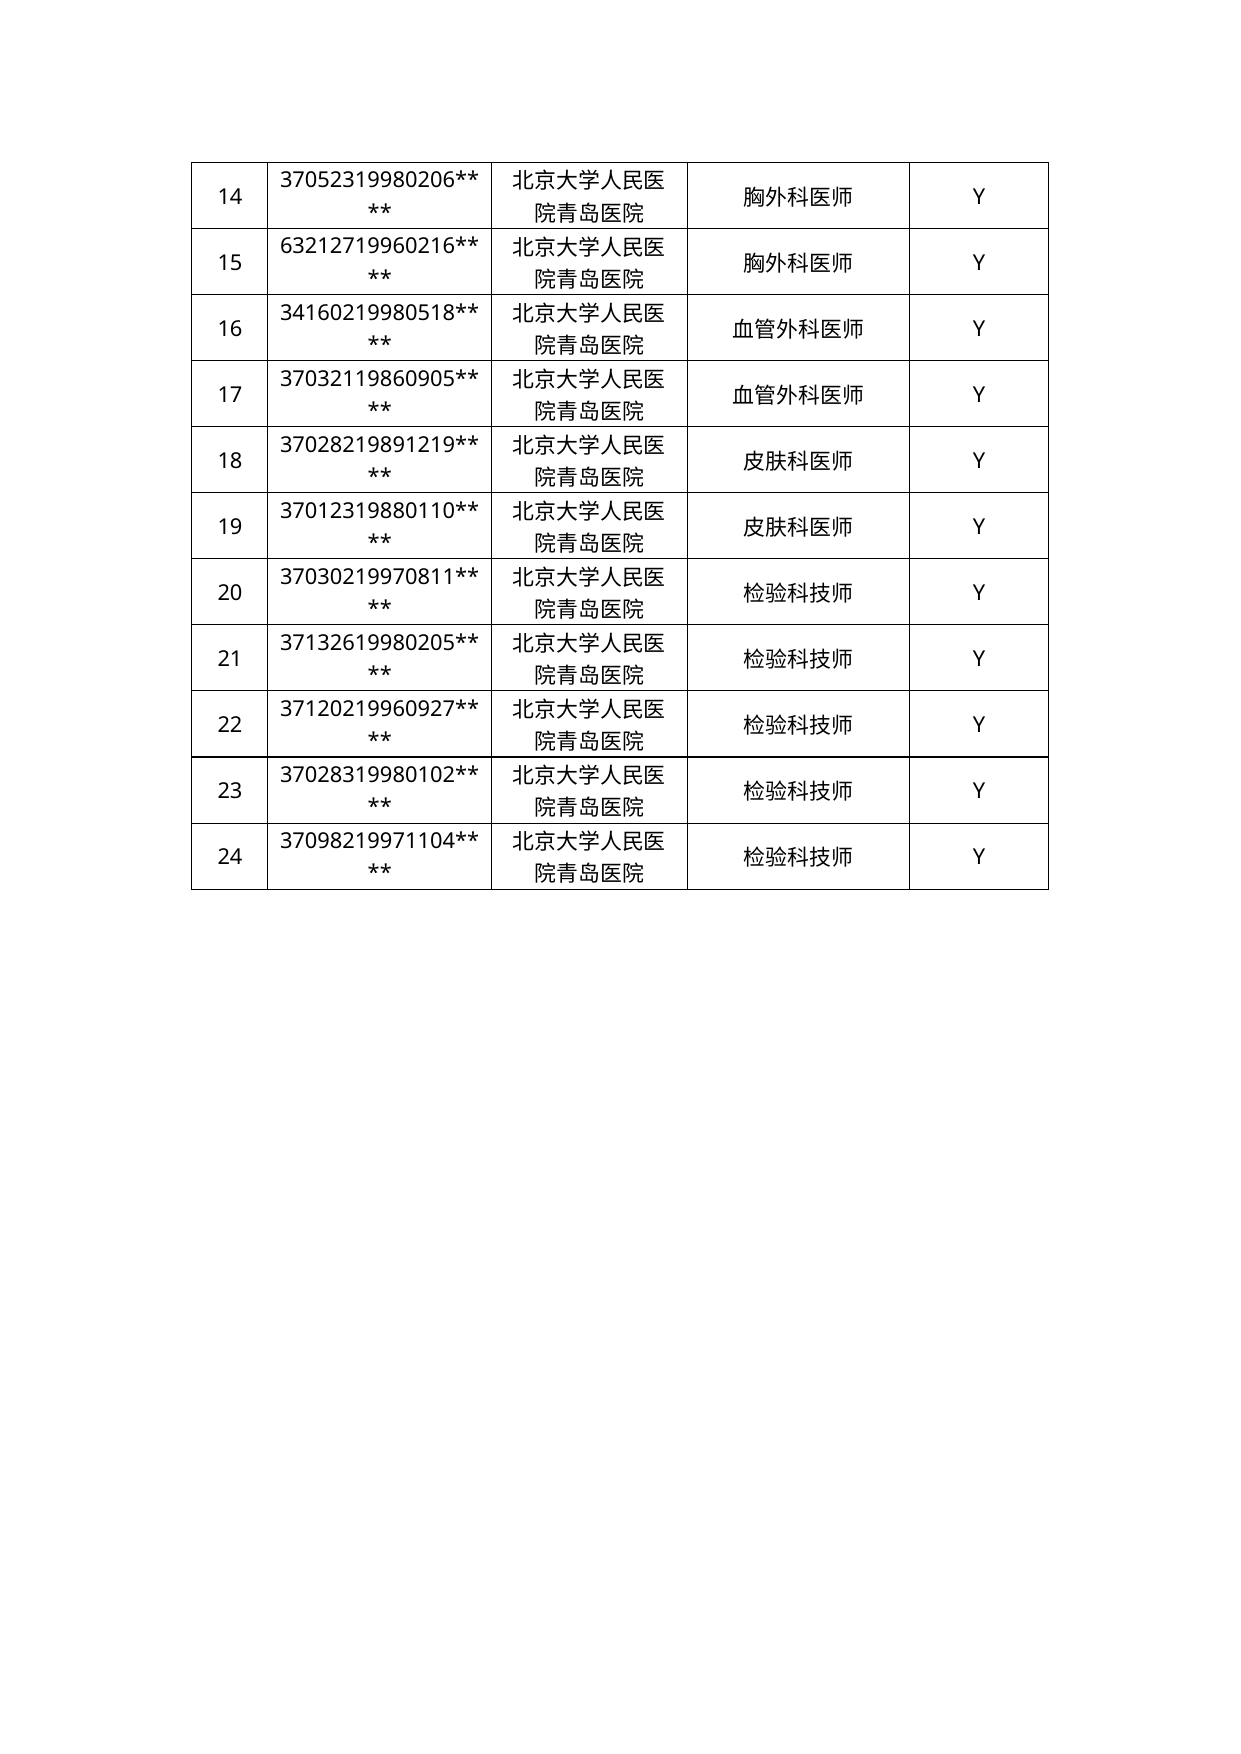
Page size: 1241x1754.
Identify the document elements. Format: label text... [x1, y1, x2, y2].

table_cell 北京大学人民医院青岛医院 [492, 427, 687, 492]
table_cell Y [910, 229, 1048, 294]
table_cell 37030219970811**** [268, 559, 491, 624]
table_cell 37028319980102**** [268, 758, 491, 822]
table_cell 北京大学人民医院青岛医院 [492, 824, 687, 888]
table_cell Y [910, 295, 1048, 360]
table_cell 皮肤科医师 [688, 427, 909, 492]
table_cell 北京大学人民医院青岛医院 [492, 691, 687, 756]
table_cell 20 [192, 559, 267, 624]
table_cell 21 [192, 625, 267, 690]
table_cell Y [910, 691, 1048, 756]
table_cell 胸外科医师 [688, 229, 909, 294]
table_cell 北京大学人民医院青岛医院 [492, 625, 687, 690]
table_cell 北京大学人民医院青岛医院 [492, 493, 687, 558]
table_cell Y [910, 163, 1048, 228]
table_cell 63212719960216**** [268, 229, 491, 294]
table_cell 37032119860905**** [268, 361, 491, 426]
table_cell 22 [192, 691, 267, 756]
table_cell Y [910, 758, 1048, 822]
table_cell 17 [192, 361, 267, 426]
table_cell 24 [192, 824, 267, 888]
table_cell 检验科技师 [688, 691, 909, 756]
table_cell 北京大学人民医院青岛医院 [492, 295, 687, 360]
table_cell 血管外科医师 [688, 361, 909, 426]
table_cell 37028219891219**** [268, 427, 491, 492]
table_cell 皮肤科医师 [688, 493, 909, 558]
table_cell 北京大学人民医院青岛医院 [492, 229, 687, 294]
table_cell 15 [192, 229, 267, 294]
table_cell 19 [192, 493, 267, 558]
table_cell 23 [192, 758, 267, 822]
table_cell 北京大学人民医院青岛医院 [492, 163, 687, 228]
table_cell 37098219971104**** [268, 824, 491, 888]
table_cell 胸外科医师 [688, 163, 909, 228]
table_cell 血管外科医师 [688, 295, 909, 360]
table_cell 37132619980205**** [268, 625, 491, 690]
table_cell 37052319980206**** [268, 163, 491, 228]
table_cell 北京大学人民医院青岛医院 [492, 361, 687, 426]
table_cell Y [910, 625, 1048, 690]
table_cell Y [910, 427, 1048, 492]
table_cell 北京大学人民医院青岛医院 [492, 559, 687, 624]
table_cell 18 [192, 427, 267, 492]
table_cell Y [910, 361, 1048, 426]
table_cell 14 [192, 163, 267, 228]
table_cell Y [910, 493, 1048, 558]
table_cell 检验科技师 [688, 824, 909, 888]
table_cell 16 [192, 295, 267, 360]
table_cell 37120219960927**** [268, 691, 491, 756]
table_cell Y [910, 559, 1048, 624]
table_cell 34160219980518**** [268, 295, 491, 360]
table_cell 检验科技师 [688, 559, 909, 624]
table_cell 北京大学人民医院青岛医院 [492, 758, 687, 822]
table_cell 37012319880110**** [268, 493, 491, 558]
table_cell Y [910, 824, 1048, 888]
table_cell 检验科技师 [688, 625, 909, 690]
table_cell 检验科技师 [688, 758, 909, 822]
